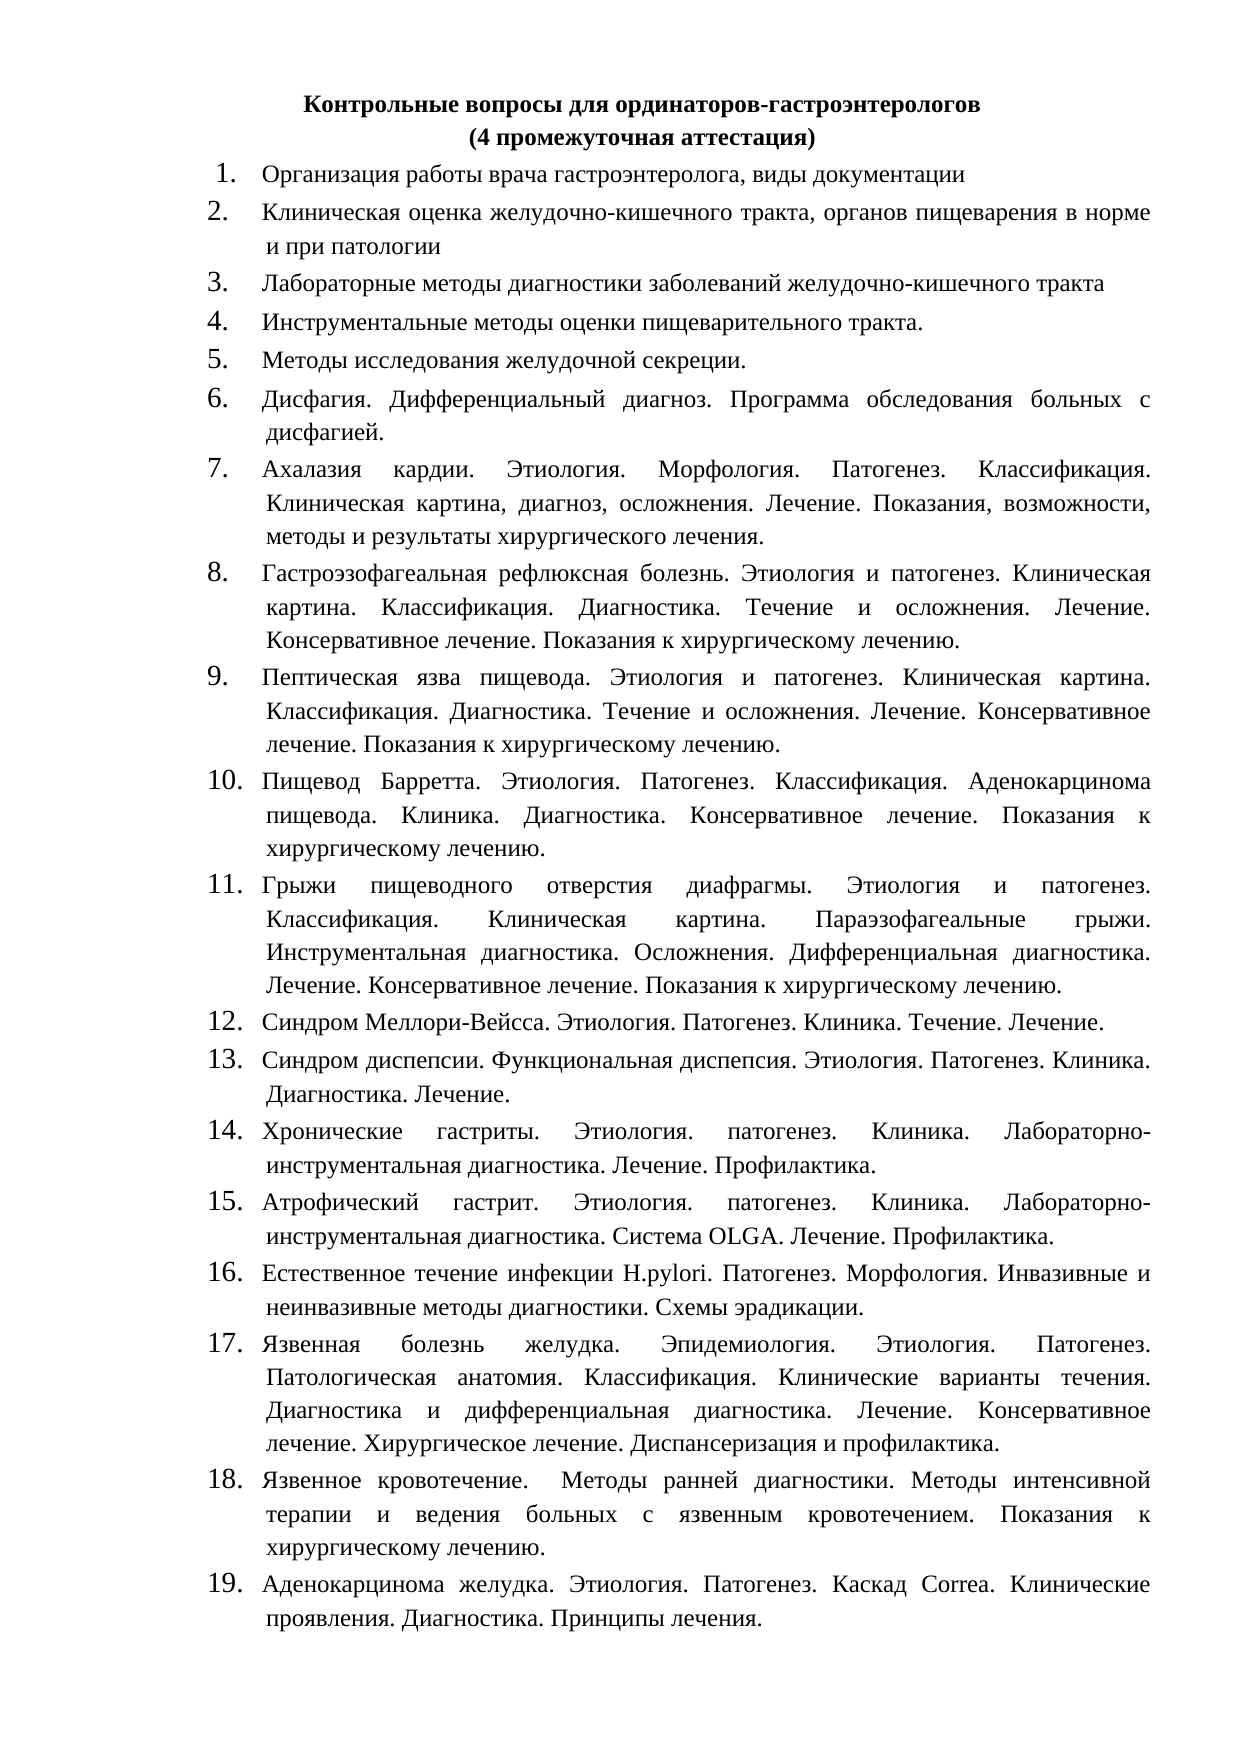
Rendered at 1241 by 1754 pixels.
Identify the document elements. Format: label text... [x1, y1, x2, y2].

list Гастроэзофагеальная рефлюксная болезнь. Этиология и патогенез. Клиническая картина. Классификация. Диагностика. Течение и осложнения. Лечение. Консервативное лечение. Показания к хирургическому лечению. [207, 554, 1152, 654]
list Инструментальные методы оценки пищеварительного тракта. [207, 303, 1152, 336]
list Язвенная болезнь желудка. Эпидемиология. Этиология. Патогенез. Патологическая анатомия. Классификация. Клинические варианты течения. Диагностика и дифференциальная диагностика. Лечение. Консервативное лечение. Хирургическое лечение. Диспансеризация и профилактика. [207, 1325, 1152, 1457]
list Атрофический гастрит. Этиология. патогенез. Клиника. Лабораторно-инструментальная диагностика. Система OLGA. Лечение. Профилактика. [207, 1183, 1152, 1249]
text Контрольные вопросы для ординаторов-гастроэнтерологов [133, 89, 1152, 117]
list Грыжи пищеводного отверстия диафрагмы. Этиология и патогенез. Классификация. Клиническая картина. Параэзофагеальные грыжи. Инструментальная диагностика. Осложнения. Дифференциальная диагностика. Лечение. Консервативное лечение. Показания к хирургическому лечению. [207, 866, 1152, 998]
list Естественное течение инфекции H.pylori. Патогенез. Морфология. Инвазивные и неинвазивные методы диагностики. Схемы эрадикации. [207, 1254, 1152, 1320]
list Хронические гастриты. Этиология. патогенез. Клиника. Лабораторно-инструментальная диагностика. Лечение. Профилактика. [207, 1112, 1152, 1179]
list Лабораторные методы диагностики заболеваний желудочно-кишечного тракта [207, 264, 1152, 298]
list Пептическая язва пищевода. Этиология и патогенез. Клиническая картина. Классификация. Диагностика. Течение и осложнения. Лечение. Консервативное лечение. Показания к хирургическому лечению. [207, 658, 1152, 758]
list Язвенное кровотечение. Методы ранней диагностики. Методы интенсивной терапии и ведения больных с язвенным кровотечением. Показания к хирургическому лечению. [207, 1462, 1152, 1561]
list Клиническая оценка желудочно-кишечного тракта, органов пищеварения в норме и при патологии [207, 193, 1152, 260]
list Дисфагия. Дифференциальный диагноз. Программа обследования больных с дисфагией. [207, 380, 1152, 446]
list Аденокарцинома желудка. Этиология. Патогенез. Каскад Correa. Клинические проявления. Диагностика. Принципы лечения. [207, 1565, 1152, 1632]
list Организация работы врача гастроэнтеролога, виды документации [215, 155, 1152, 188]
list Методы исследования желудочной секреции. [207, 341, 1152, 375]
list Пищевод Барретта. Этиология. Патогенез. Классификация. Аденокарцинома пищевода. Клиника. Диагностика. Консервативное лечение. Показания к хирургическому лечению. [207, 762, 1152, 862]
list Ахалазия кардии. Этиология. Морфология. Патогенез. Классификация. Клиническая картина, диагноз, осложнения. Лечение. Показания, возможности, методы и результаты хирургического лечения. [207, 451, 1152, 550]
list Синдром диспепсии. Функциональная диспепсия. Этиология. Патогенез. Клиника. Диагностика. Лечение. [207, 1041, 1152, 1108]
list Синдром Меллори-Вейсса. Этиология. Патогенез. Клиника. Течение. Лечение. [207, 1003, 1152, 1036]
text (4 промежуточная аттестация) [133, 122, 1152, 150]
